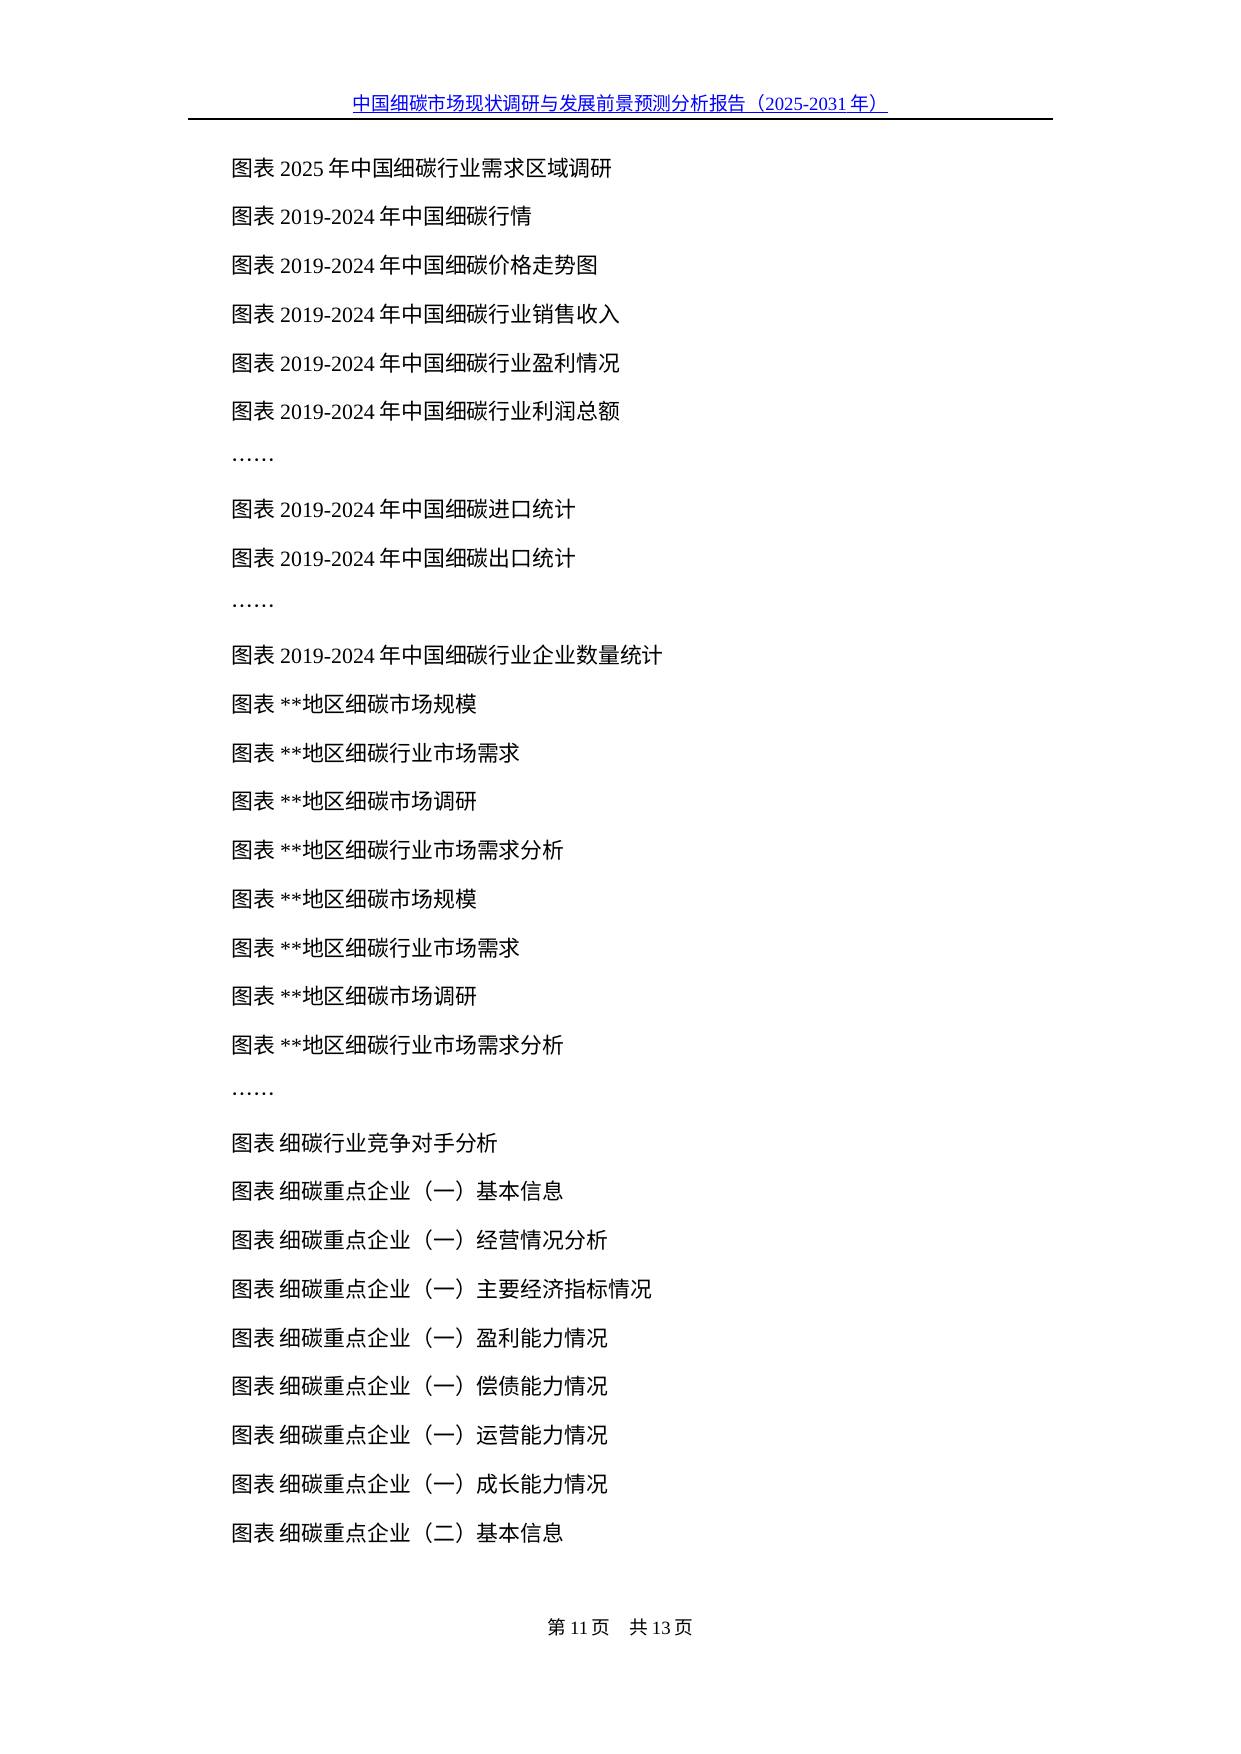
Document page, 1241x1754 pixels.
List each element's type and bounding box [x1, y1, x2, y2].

text [187, 150, 1053, 1548]
